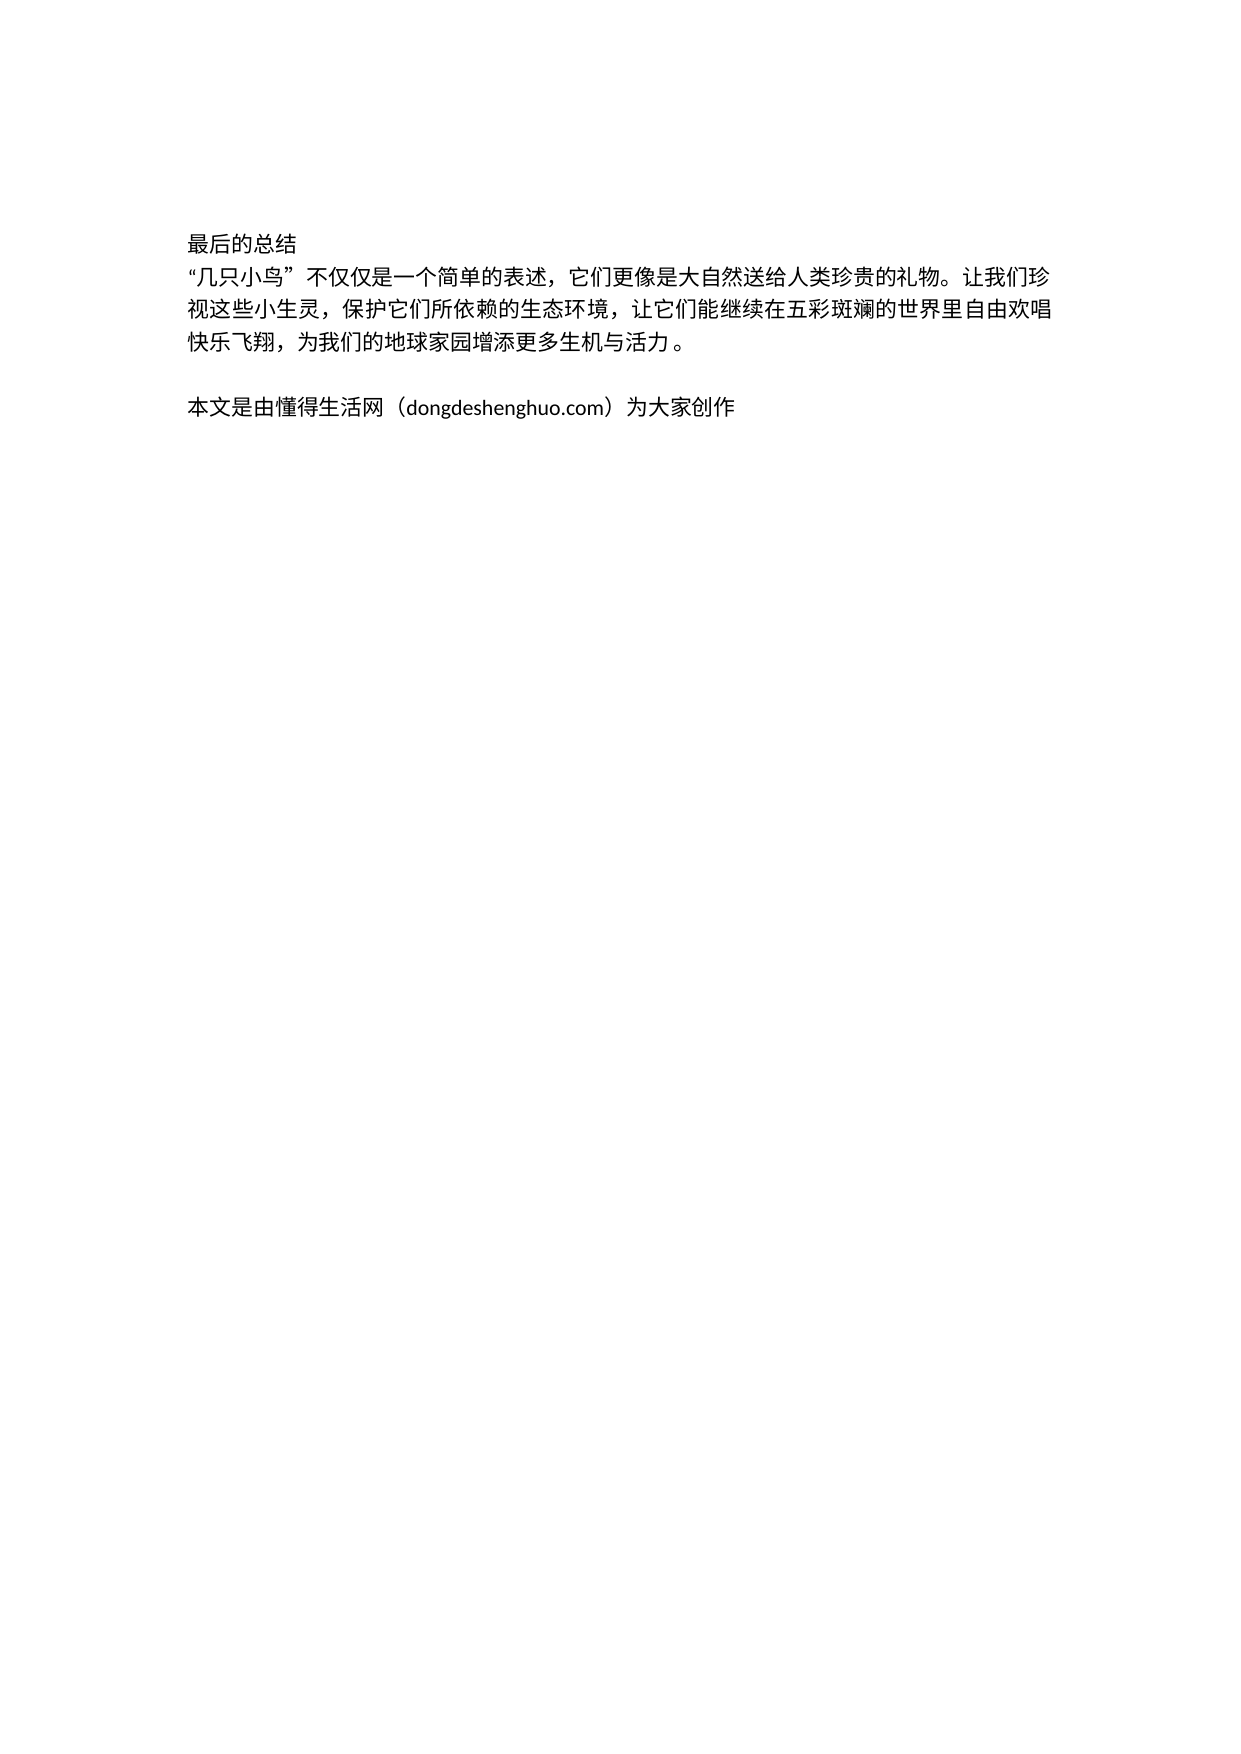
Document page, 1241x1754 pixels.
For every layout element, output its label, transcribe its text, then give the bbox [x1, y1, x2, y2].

text “几只小鸟”不仅仅是一个简单的表述，它们更像是大自然送给人类珍贵的礼物。让我们珍视这些小生灵，保护它们所依赖的生态环境，让它们能继续在五彩斑斓的世界里自由欢唱、快乐飞翔，为我们的地球家园增添更多生机与活力 。 [187, 259, 1053, 357]
text 本文是由懂得生活网（dongdeshenghuo.com）为大家创作 [187, 389, 1053, 422]
text 最后的总结 [187, 227, 1053, 259]
